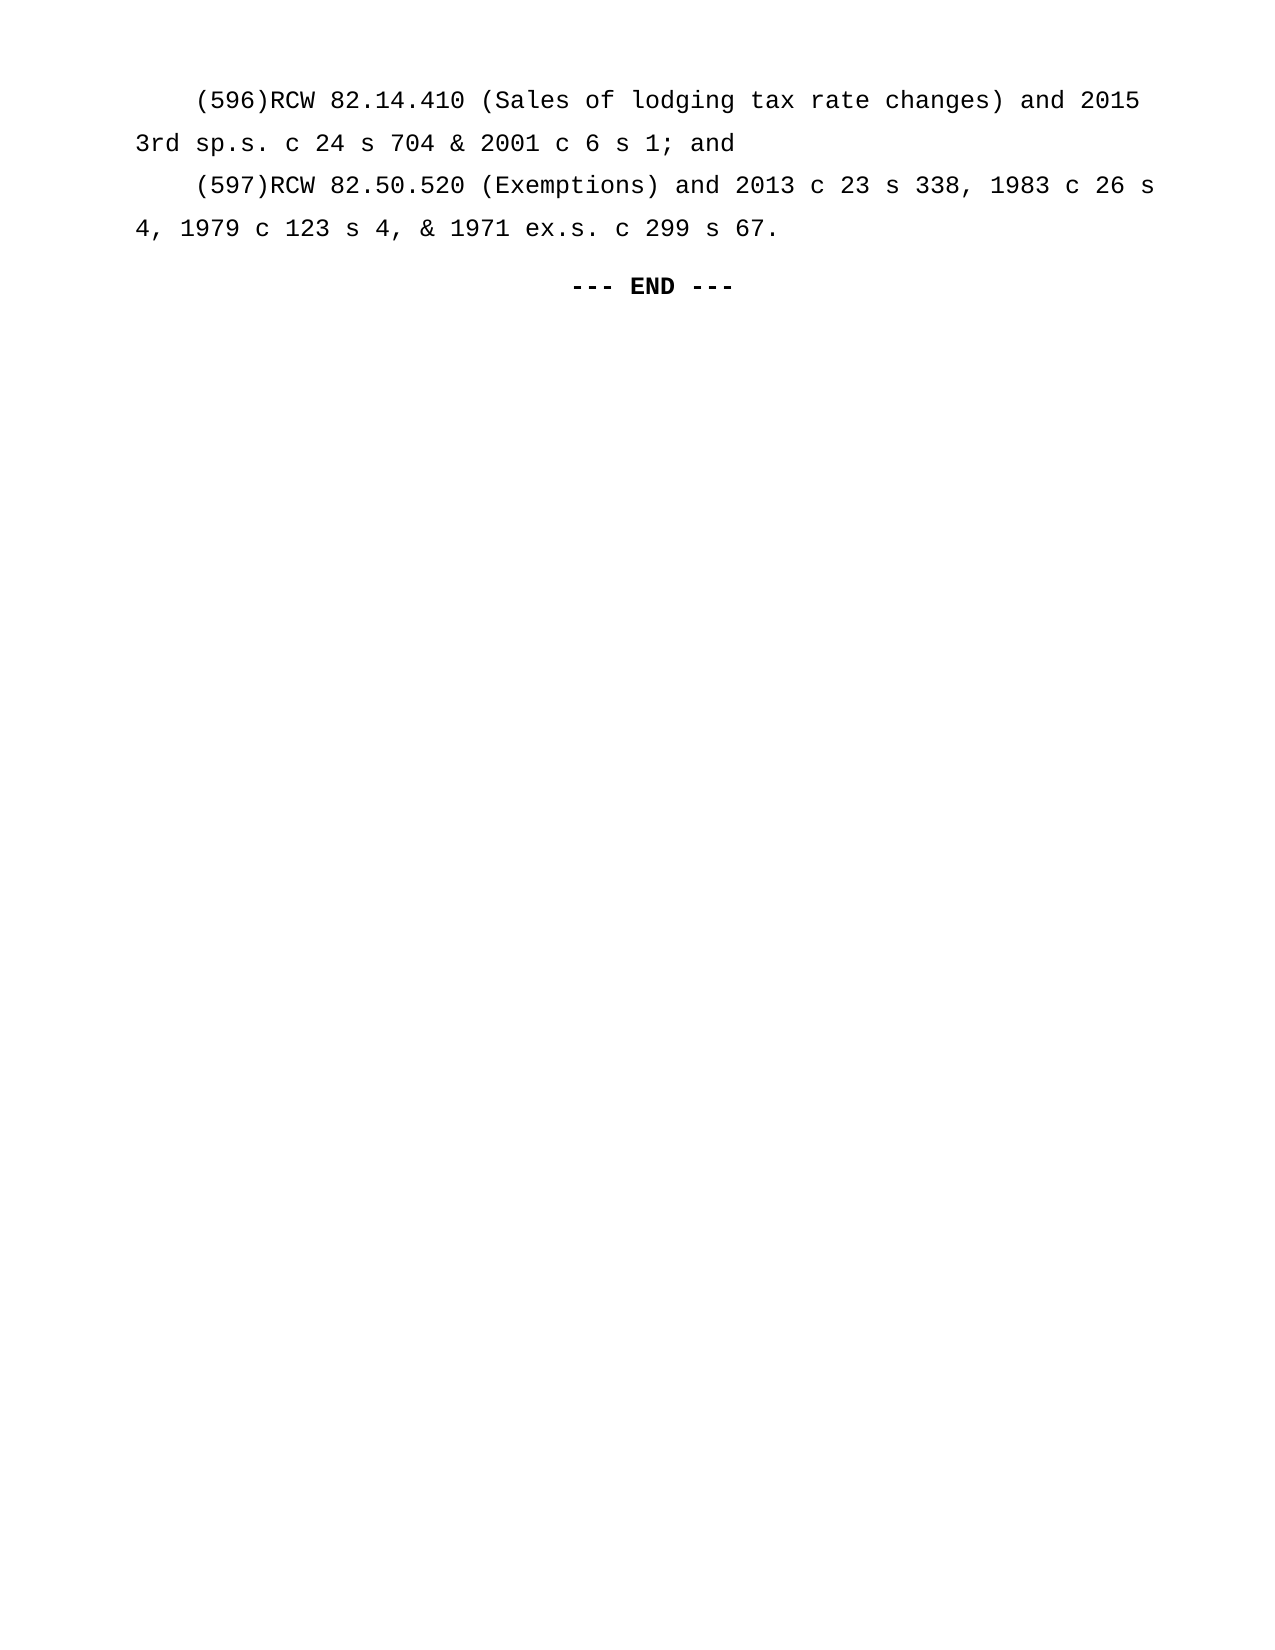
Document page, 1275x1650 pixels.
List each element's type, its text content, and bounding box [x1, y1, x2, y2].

text --- END --- [135, 273, 1170, 302]
text (596)RCW 82.14.410 (Sales of lodging tax rate changes) and 2015 3rd sp.s. c 24 s 704 & 2001 c 6 s 1; and [135, 75, 1170, 160]
text (597)RCW 82.50.520 (Exemptions) and 2013 c 23 s 338, 1983 c 26 s 4, 1979 c 123 s 4, & 1971 ex.s. c 299 s 67. [135, 160, 1170, 245]
